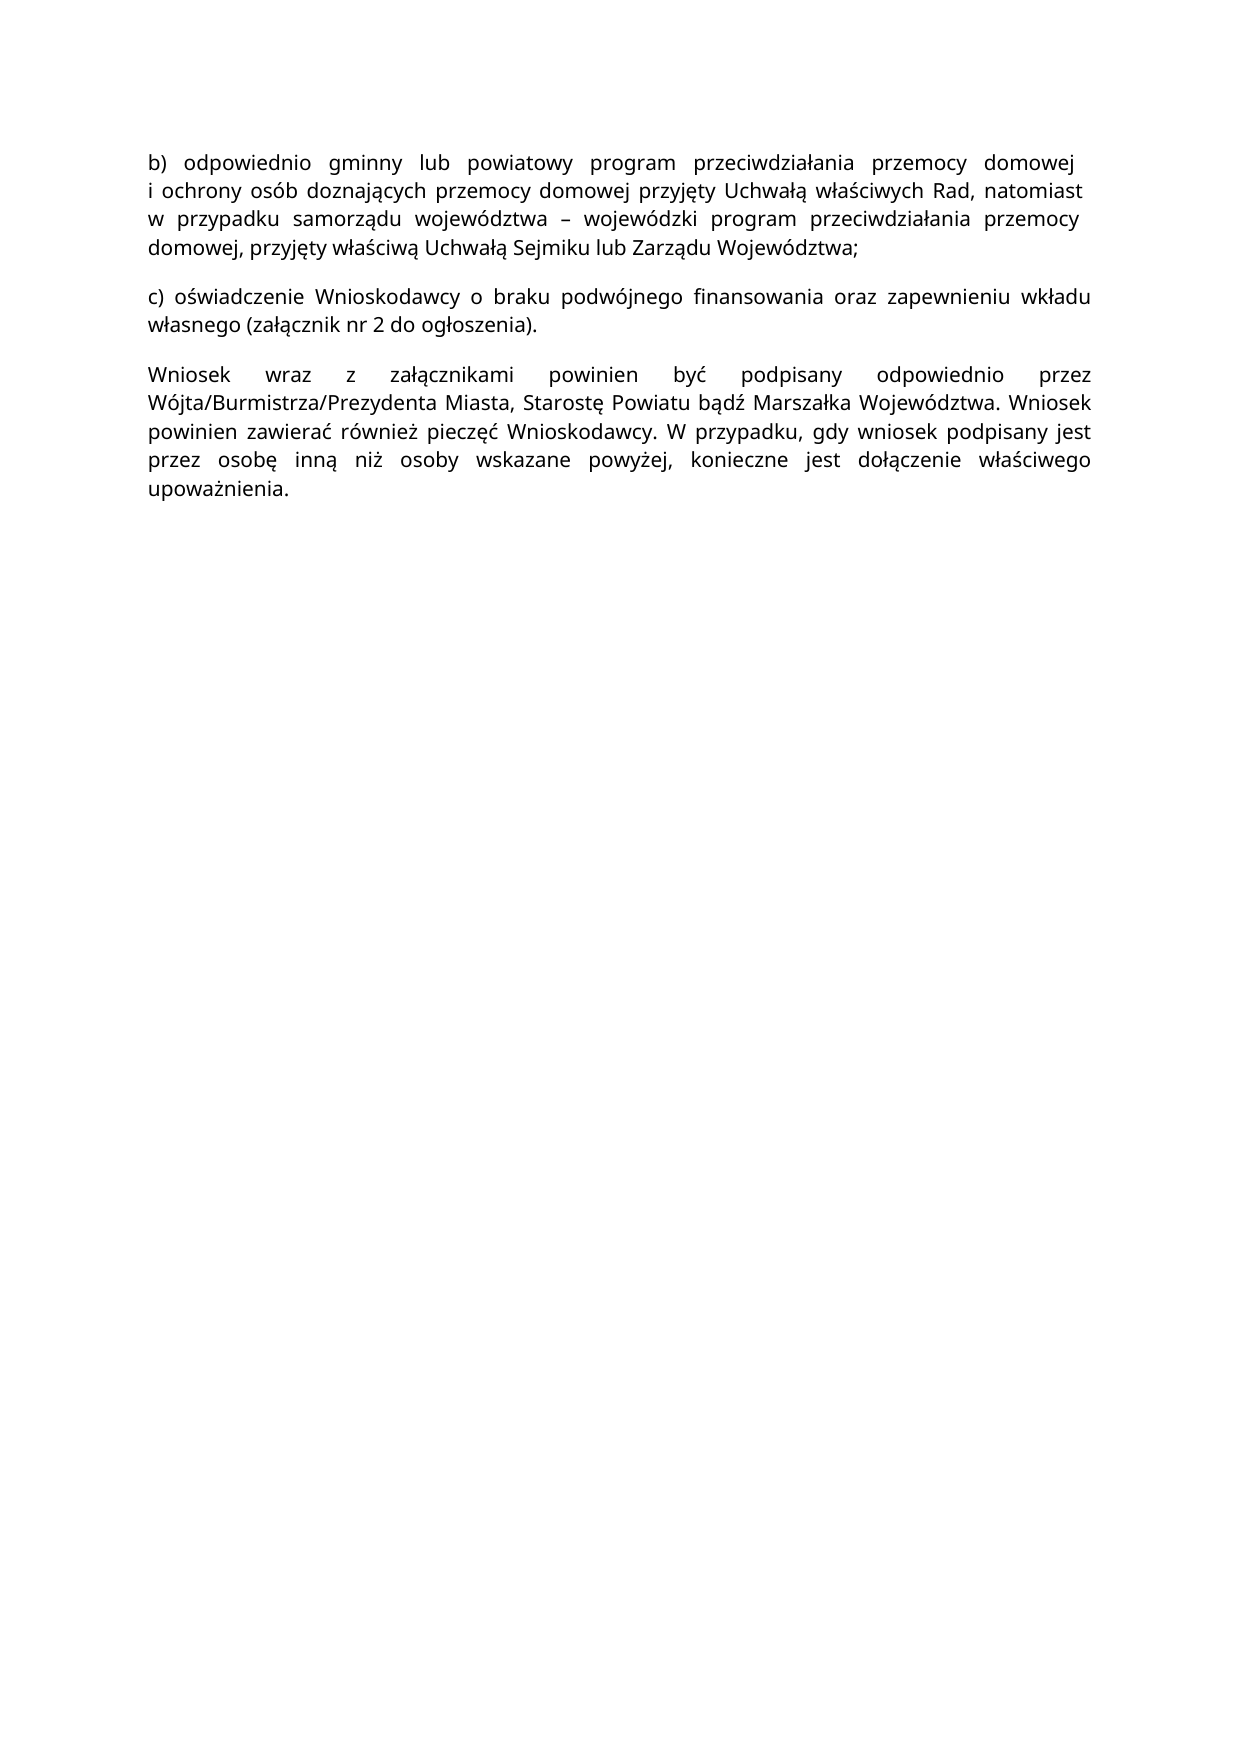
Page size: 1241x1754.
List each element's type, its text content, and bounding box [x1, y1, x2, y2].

text c) oświadczenie Wnioskodawcy o braku podwójnego finansowania oraz zapewnieniu wkładu własnego (załącznik nr 2 do ogłoszenia). [148, 282, 1093, 339]
text b) odpowiednio gminny lub powiatowy program przeciwdziałania przemocy domowej i ochrony osób doznających przemocy domowej przyjęty Uchwałą właściwych Rad, natomiast w przypadku samorządu województwa – wojewódzki program przeciwdziałania przemocy domowej, przyjęty właściwą Uchwałą Sejmiku lub Zarządu Województwa; [148, 148, 1093, 261]
text Wniosek wraz z załącznikami powinien być podpisany odpowiednio przez Wójta/Burmistrza/Prezydenta Miasta, Starostę Powiatu bądź Marszałka Województwa. Wniosek powinien zawierać również pieczęć Wnioskodawcy. W przypadku, gdy wniosek podpisany jest przez osobę inną niż osoby wskazane powyżej, konieczne jest dołączenie właściwego upoważnienia. [148, 360, 1093, 502]
